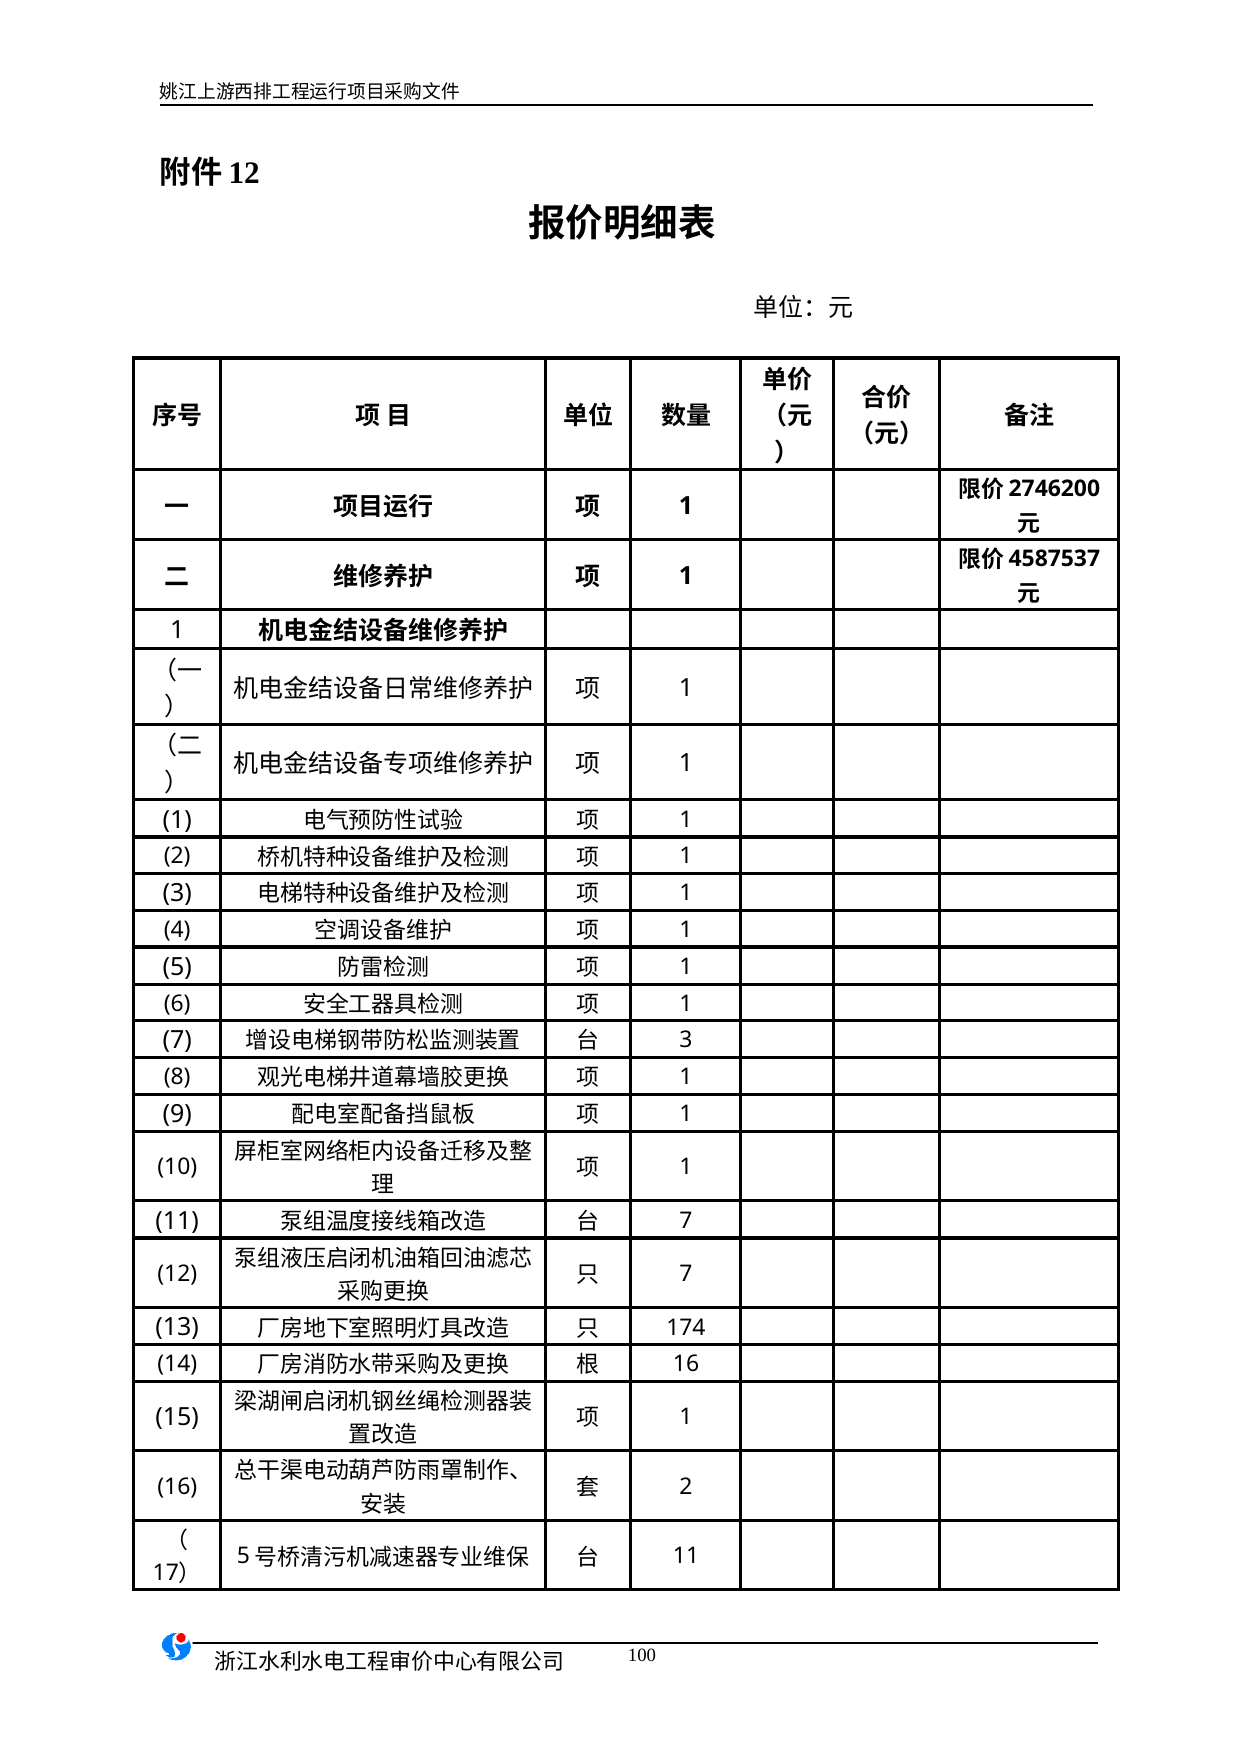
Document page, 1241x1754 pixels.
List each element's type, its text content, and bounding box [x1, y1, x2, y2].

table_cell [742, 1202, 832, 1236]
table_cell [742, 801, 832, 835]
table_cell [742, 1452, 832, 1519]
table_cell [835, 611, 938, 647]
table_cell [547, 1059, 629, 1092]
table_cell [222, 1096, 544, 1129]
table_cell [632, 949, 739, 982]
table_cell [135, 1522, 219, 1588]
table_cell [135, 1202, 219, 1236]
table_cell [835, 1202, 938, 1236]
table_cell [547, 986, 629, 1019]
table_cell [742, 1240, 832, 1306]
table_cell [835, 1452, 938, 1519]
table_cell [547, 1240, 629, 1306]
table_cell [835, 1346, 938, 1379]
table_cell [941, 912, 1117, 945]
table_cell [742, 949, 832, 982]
text 报价明细表 [224, 193, 1093, 247]
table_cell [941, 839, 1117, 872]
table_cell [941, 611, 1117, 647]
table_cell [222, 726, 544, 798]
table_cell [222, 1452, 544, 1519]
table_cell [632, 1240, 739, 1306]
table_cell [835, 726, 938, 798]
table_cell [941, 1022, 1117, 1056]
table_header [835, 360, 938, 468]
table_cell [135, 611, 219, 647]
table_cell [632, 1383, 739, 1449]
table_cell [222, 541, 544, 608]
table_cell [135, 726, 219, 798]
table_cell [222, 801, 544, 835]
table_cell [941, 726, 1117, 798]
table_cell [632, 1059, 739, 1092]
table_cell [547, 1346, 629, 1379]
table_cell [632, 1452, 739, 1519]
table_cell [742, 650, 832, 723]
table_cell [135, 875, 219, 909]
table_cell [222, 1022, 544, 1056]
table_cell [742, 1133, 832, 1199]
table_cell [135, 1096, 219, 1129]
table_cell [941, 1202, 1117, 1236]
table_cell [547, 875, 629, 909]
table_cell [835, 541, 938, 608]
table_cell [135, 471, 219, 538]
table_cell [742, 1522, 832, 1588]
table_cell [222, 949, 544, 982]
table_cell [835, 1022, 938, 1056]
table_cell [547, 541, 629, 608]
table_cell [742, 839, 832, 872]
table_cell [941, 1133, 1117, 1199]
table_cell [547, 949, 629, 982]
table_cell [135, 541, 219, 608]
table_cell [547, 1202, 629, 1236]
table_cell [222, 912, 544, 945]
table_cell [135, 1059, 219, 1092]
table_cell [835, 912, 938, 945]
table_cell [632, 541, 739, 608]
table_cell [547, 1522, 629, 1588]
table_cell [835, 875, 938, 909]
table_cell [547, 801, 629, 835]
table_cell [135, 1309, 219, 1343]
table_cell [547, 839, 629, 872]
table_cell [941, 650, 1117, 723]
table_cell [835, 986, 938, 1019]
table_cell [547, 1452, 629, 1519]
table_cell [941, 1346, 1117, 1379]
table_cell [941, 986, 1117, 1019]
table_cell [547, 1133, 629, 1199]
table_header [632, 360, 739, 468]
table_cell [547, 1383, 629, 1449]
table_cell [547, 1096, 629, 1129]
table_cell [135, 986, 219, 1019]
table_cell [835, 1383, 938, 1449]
text 附件12 [159, 148, 1093, 193]
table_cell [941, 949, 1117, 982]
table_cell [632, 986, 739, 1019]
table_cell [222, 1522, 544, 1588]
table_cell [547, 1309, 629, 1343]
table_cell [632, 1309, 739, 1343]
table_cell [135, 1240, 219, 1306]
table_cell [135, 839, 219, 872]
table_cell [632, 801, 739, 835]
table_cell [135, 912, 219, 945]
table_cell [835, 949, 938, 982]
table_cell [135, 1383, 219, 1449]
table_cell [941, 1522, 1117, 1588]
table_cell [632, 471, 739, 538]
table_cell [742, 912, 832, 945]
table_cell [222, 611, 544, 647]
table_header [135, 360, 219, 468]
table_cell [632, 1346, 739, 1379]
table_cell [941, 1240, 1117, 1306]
picture [159, 1631, 193, 1661]
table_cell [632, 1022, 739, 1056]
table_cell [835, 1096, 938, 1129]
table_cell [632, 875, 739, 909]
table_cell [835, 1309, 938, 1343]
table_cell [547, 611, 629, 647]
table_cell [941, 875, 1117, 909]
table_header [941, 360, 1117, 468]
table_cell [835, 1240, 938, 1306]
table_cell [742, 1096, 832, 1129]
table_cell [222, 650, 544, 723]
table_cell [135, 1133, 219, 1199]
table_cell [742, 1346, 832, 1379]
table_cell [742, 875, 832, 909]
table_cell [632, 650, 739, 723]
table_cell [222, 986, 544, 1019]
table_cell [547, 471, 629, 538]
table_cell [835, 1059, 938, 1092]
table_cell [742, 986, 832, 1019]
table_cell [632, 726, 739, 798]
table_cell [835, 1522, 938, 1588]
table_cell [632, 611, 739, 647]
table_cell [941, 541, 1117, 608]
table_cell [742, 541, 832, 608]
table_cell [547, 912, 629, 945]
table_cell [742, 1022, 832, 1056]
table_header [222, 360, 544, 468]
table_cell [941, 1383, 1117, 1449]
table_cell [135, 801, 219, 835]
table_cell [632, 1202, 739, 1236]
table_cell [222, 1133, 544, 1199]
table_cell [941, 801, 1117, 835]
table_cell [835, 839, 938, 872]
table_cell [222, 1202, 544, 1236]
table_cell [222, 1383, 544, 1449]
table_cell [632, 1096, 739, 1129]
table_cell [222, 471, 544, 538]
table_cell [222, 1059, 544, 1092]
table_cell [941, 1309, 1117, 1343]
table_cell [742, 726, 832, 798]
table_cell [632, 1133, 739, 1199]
text 单位：元 [224, 288, 1093, 324]
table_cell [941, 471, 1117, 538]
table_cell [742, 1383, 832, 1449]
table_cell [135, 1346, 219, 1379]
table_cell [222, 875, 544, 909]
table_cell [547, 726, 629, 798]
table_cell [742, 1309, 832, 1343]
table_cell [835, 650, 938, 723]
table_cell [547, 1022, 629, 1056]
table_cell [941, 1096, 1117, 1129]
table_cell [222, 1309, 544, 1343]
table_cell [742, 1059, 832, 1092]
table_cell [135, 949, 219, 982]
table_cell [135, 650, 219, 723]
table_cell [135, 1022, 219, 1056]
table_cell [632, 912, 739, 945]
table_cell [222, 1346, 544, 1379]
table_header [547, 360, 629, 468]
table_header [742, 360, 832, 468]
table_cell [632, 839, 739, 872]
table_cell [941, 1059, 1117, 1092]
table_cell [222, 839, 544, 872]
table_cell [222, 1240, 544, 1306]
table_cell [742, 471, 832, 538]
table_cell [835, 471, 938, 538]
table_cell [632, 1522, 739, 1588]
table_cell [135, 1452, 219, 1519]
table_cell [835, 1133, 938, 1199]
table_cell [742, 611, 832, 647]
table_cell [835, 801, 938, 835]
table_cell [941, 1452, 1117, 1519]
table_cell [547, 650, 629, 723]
